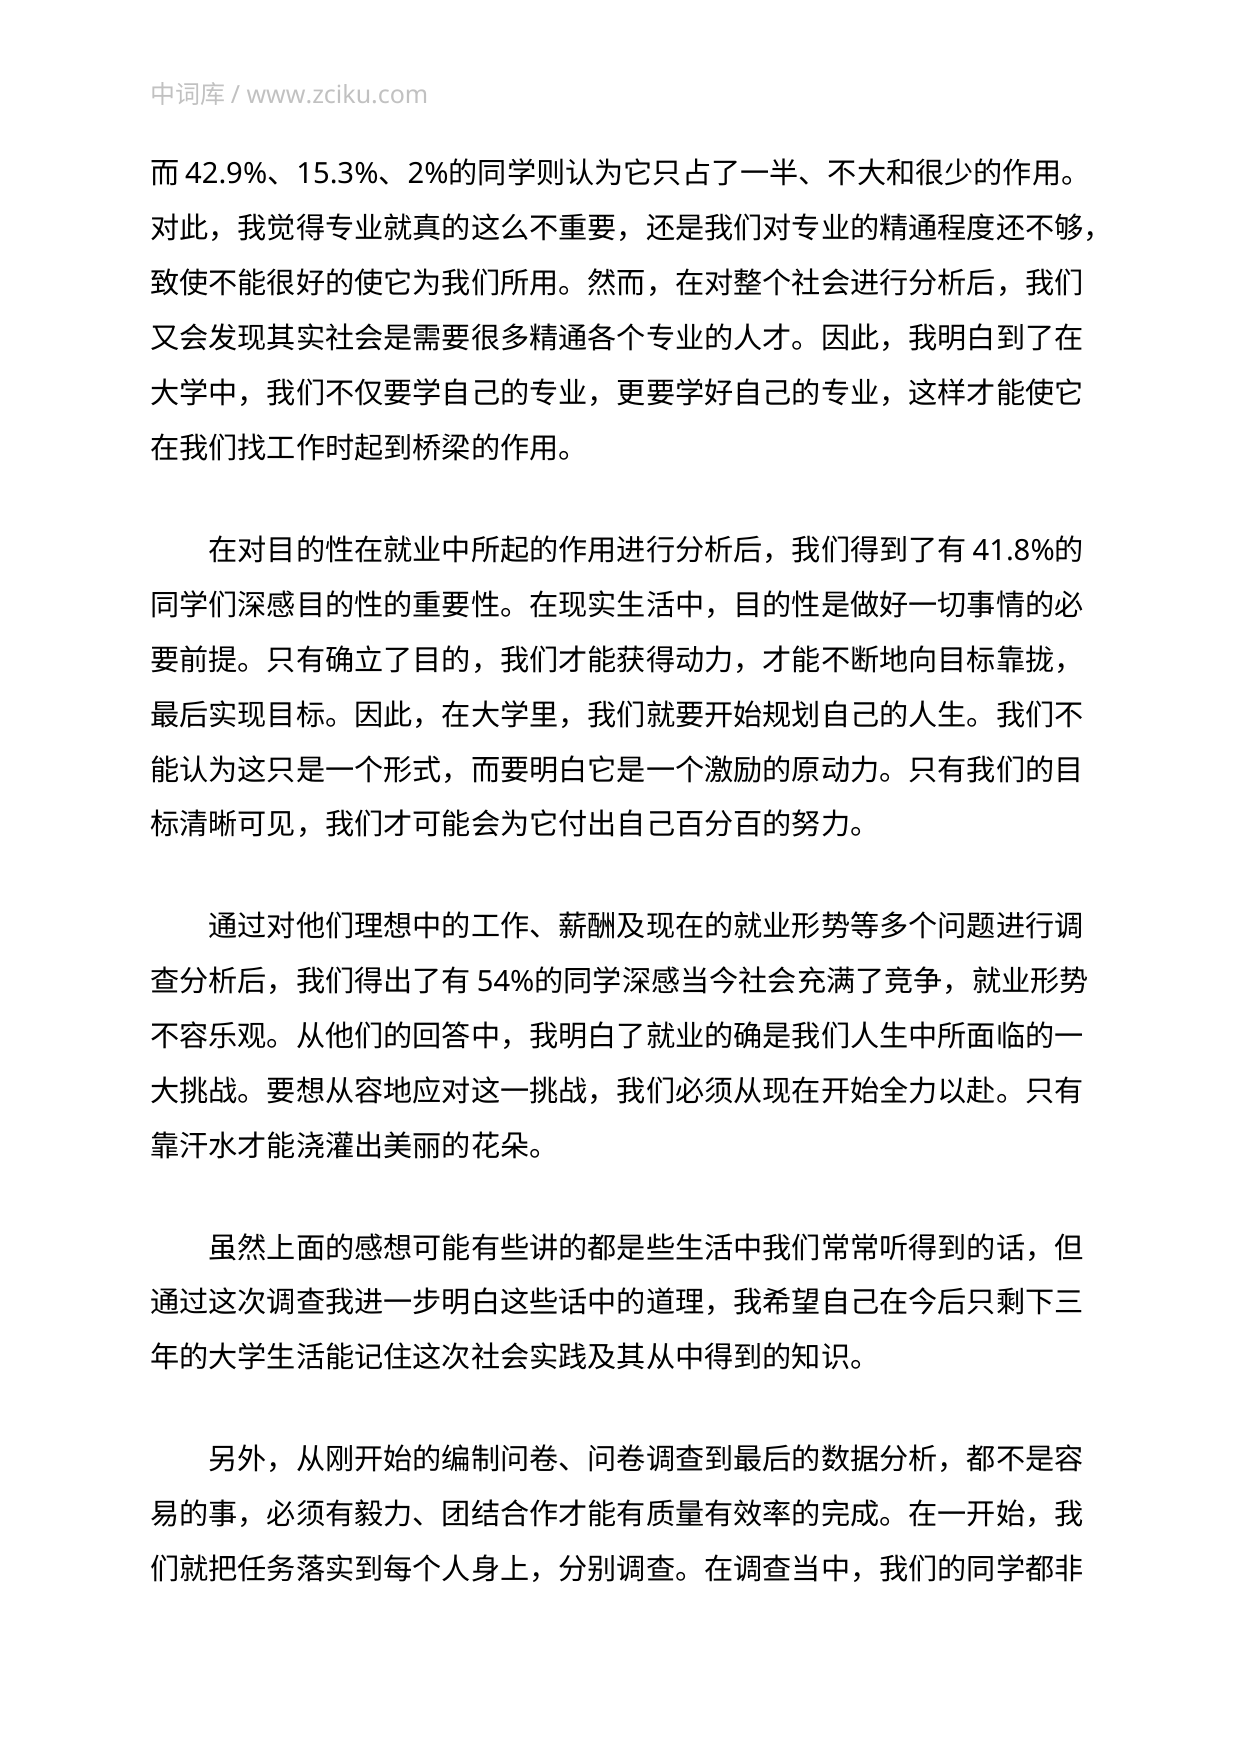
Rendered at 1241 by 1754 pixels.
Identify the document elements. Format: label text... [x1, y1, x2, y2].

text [150, 150, 1090, 467]
text 在对目的性在就业中所起的作用进行分析后，我们得到了有41.8%的同学们深感目的性的重要性。在现实生活中，目的性是做好一切事情的必要前提。只有确立了目的，我们才能获得动力，才能不断地向目标靠拢，最后实现目标。因此，在大学里，我们就要开始规划自己的人生。我们不能认为这只是一个形式，而要明白它是一个激励的原动力。只有我们的目标清晰可见，我们才可能会为它付出自己百分百的努力。 [150, 526, 1090, 843]
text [150, 1436, 1090, 1588]
text 通过对他们理想中的工作、薪酬及现在的就业形势等多个问题进行调查分析后，我们得出了有54%的同学深感当今社会充满了竞争，就业形势不容乐观。从他们的回答中，我明白了就业的确是我们人生中所面临的一大挑战。要想从容地应对这一挑战，我们必须从现在开始全力以赴。只有靠汗水才能浇灌出美丽的花朵。 [150, 903, 1090, 1165]
text 虽然上面的感想可能有些讲的都是些生活中我们常常听得到的话，但通过这次调查我进一步明白这些话中的道理，我希望自己在今后只剩下三年的大学生活能记住这次社会实践及其从中得到的知识。 [150, 1224, 1090, 1376]
